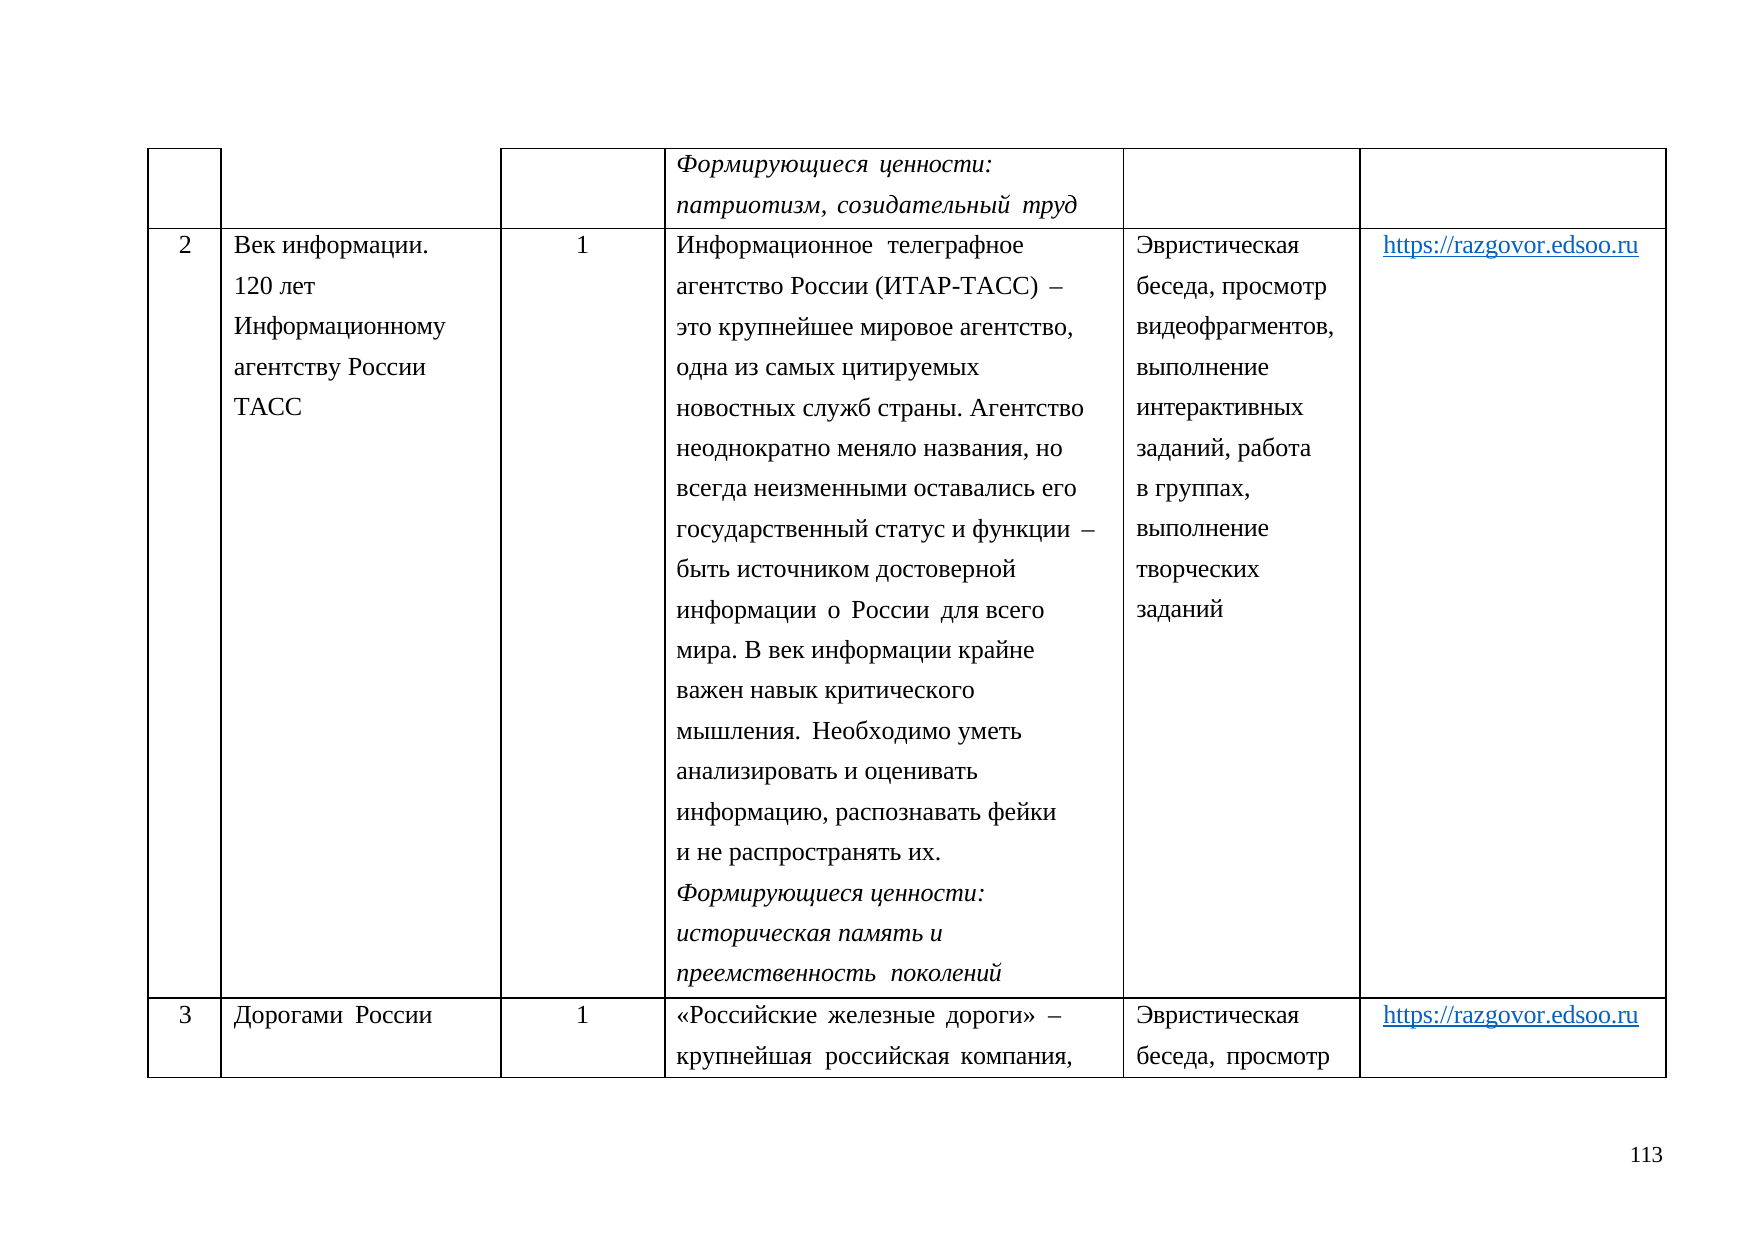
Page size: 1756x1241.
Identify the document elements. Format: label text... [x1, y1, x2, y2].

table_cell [1124, 229, 1359, 997]
table_cell 1 [502, 229, 664, 997]
table_header [149, 149, 220, 227]
table_header Формирующиеся ценности: патриотизм, созидательный труд [666, 149, 1123, 227]
table_header [1124, 149, 1359, 227]
table_cell Дорогами России [222, 999, 500, 1077]
table_cell https://razgovor.edsoo.ru [1361, 229, 1665, 997]
table_cell https://razgovor.edsoo.ru [1361, 999, 1665, 1077]
table_cell Эвристическая беседа, просмотр [1124, 999, 1359, 1077]
table_cell 2 [149, 229, 220, 997]
table_header [1361, 149, 1665, 227]
table_cell Информационное телеграфное агентство России (ИТАР-ТАСС) – это крупнейшее мировое агентство, одна из самых цитируемых новостных служб страны. Агентство неоднократно меняло названия, но всегда неизменными оставались его государственный статус и функции – быть источником достоверной информации о России для всего мира. В век информации крайне важен навык критического мышления. Необходимо уметь анализировать и оценивать информацию, распознавать фейки и не распространять их. Формирующиеся ценности: историческая память и преемственность поколений [666, 229, 1123, 997]
table_cell «Российские железные дороги» – крупнейшая российская компания, [666, 999, 1123, 1077]
table_header [502, 149, 664, 227]
table_cell Век информации. 120 лет Информационному агентству России ТАСС [222, 229, 500, 997]
table_cell 1 [502, 999, 664, 1077]
table_cell 3 [149, 999, 220, 1077]
table_header [222, 148, 500, 227]
